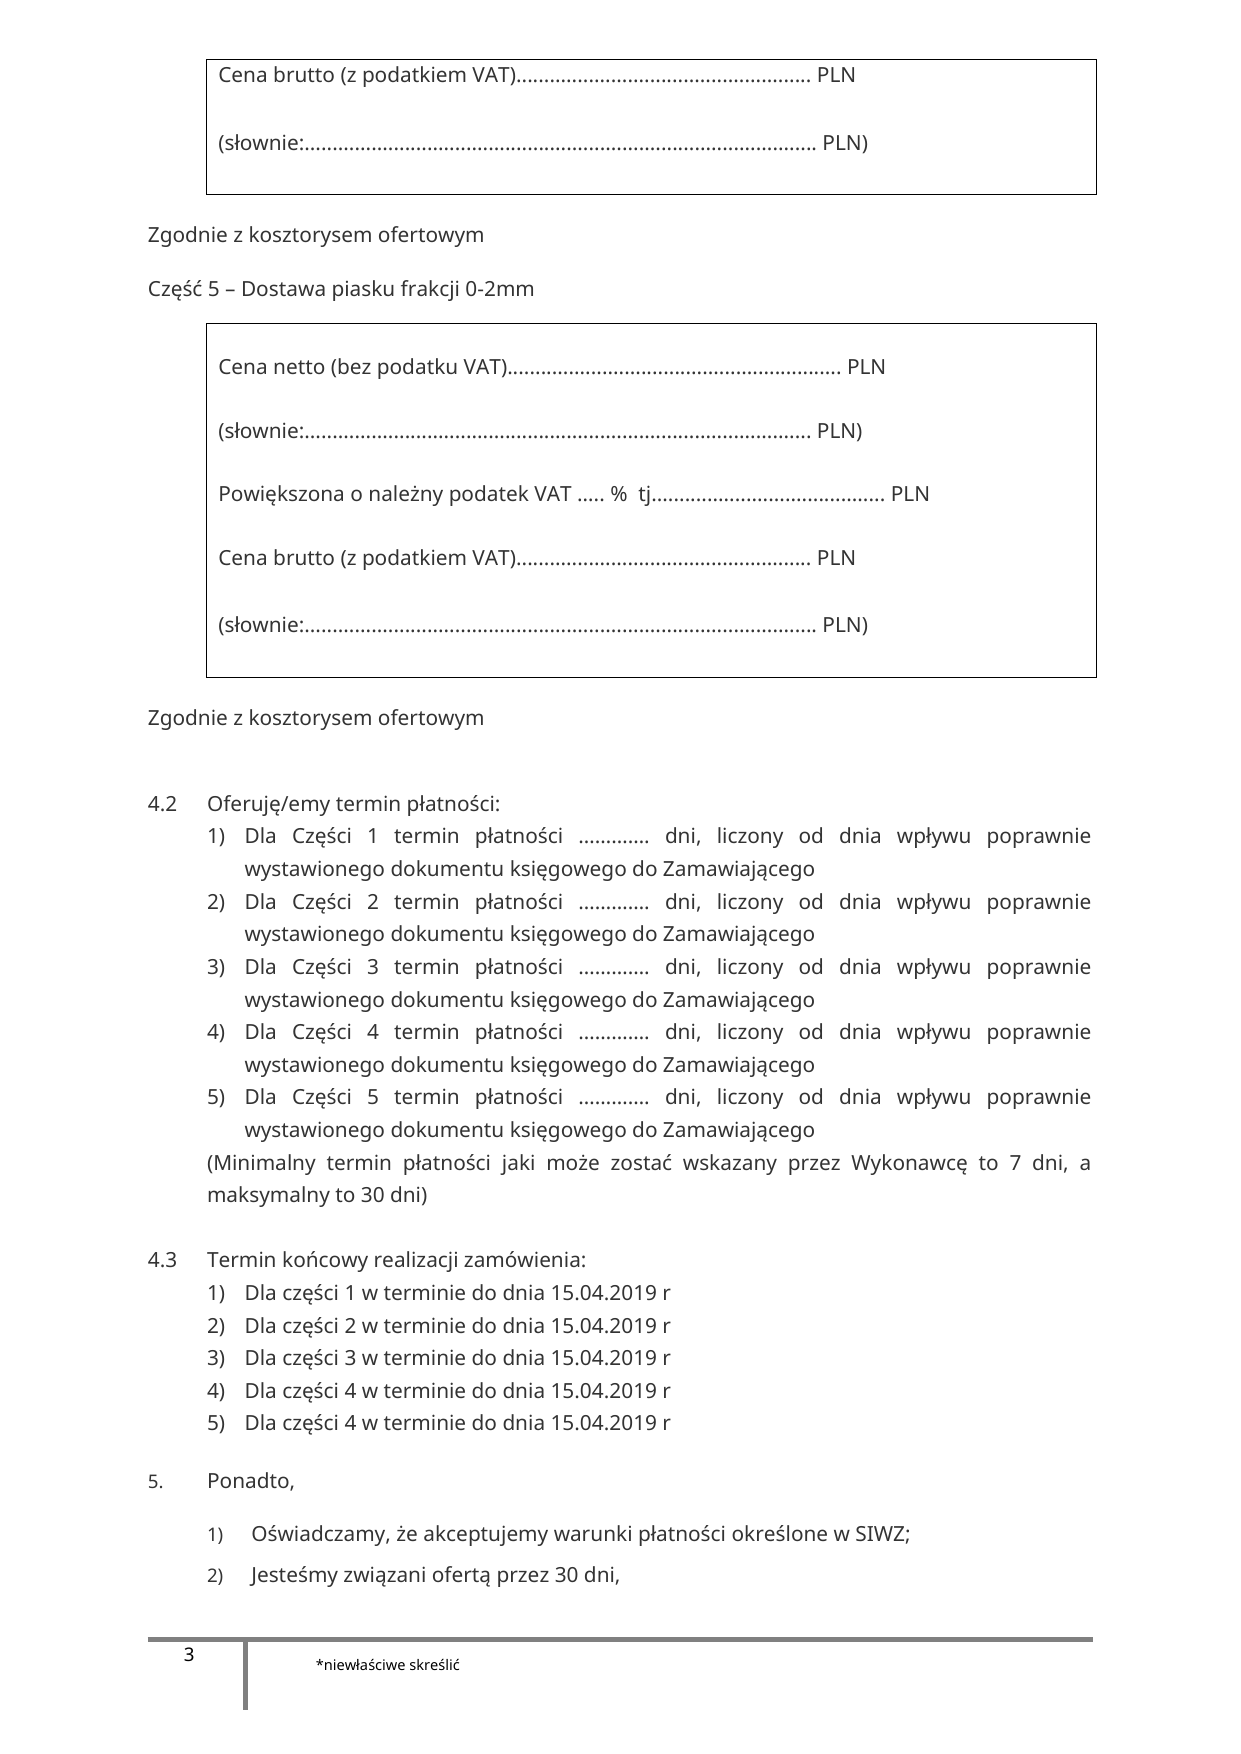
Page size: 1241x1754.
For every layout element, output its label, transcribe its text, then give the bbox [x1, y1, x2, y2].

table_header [207, 60, 1096, 194]
list Dla części 2 w terminie do dnia 15.04.2019 r [207, 1311, 1092, 1339]
list Dla Części 5 termin płatności …………. dni, liczony od dnia wpływu poprawnie wystawionego dokumentu księgowego do Zamawiającego [207, 1082, 1092, 1143]
text Zgodnie z kosztorysem ofertowym [148, 703, 1092, 731]
list Termin końcowy realizacji zamówienia: [148, 1246, 1092, 1274]
list Dla części 4 w terminie do dnia 15.04.2019 r [207, 1376, 1092, 1404]
text (Minimalny termin płatności jaki może zostać wskazany przez Wykonawcę to 7 dni, a maksymalny to 30 dni) [207, 1148, 1092, 1209]
list Dla części 3 w terminie do dnia 15.04.2019 r [207, 1343, 1092, 1372]
list Ponadto, [148, 1466, 1092, 1494]
list Dla Części 2 termin płatności …………. dni, liczony od dnia wpływu poprawnie wystawionego dokumentu księgowego do Zamawiającego [207, 887, 1092, 948]
list Jesteśmy związani ofertą przez 30 dni, [207, 1561, 1092, 1589]
list Dla części 1 w terminie do dnia 15.04.2019 r [207, 1278, 1092, 1307]
text Część 5 – Dostawa piasku frakcji 0-2mm [148, 274, 1092, 302]
text Zgodnie z kosztorysem ofertowym [148, 220, 1092, 249]
list Dla części 4 w terminie do dnia 15.04.2019 r [207, 1408, 1092, 1437]
list Dla Części 4 termin płatności …………. dni, liczony od dnia wpływu poprawnie wystawionego dokumentu księgowego do Zamawiającego [207, 1017, 1092, 1078]
list Dla Części 1 termin płatności …………. dni, liczony od dnia wpływu poprawnie wystawionego dokumentu księgowego do Zamawiającego [207, 822, 1092, 883]
list Oświadczamy, że akceptujemy warunki płatności określone w SIWZ; [207, 1519, 1092, 1548]
list Dla Części 3 termin płatności …………. dni, liczony od dnia wpływu poprawnie wystawionego dokumentu księgowego do Zamawiającego [207, 952, 1092, 1013]
list Oferuję/emy termin płatności: [148, 789, 1092, 817]
